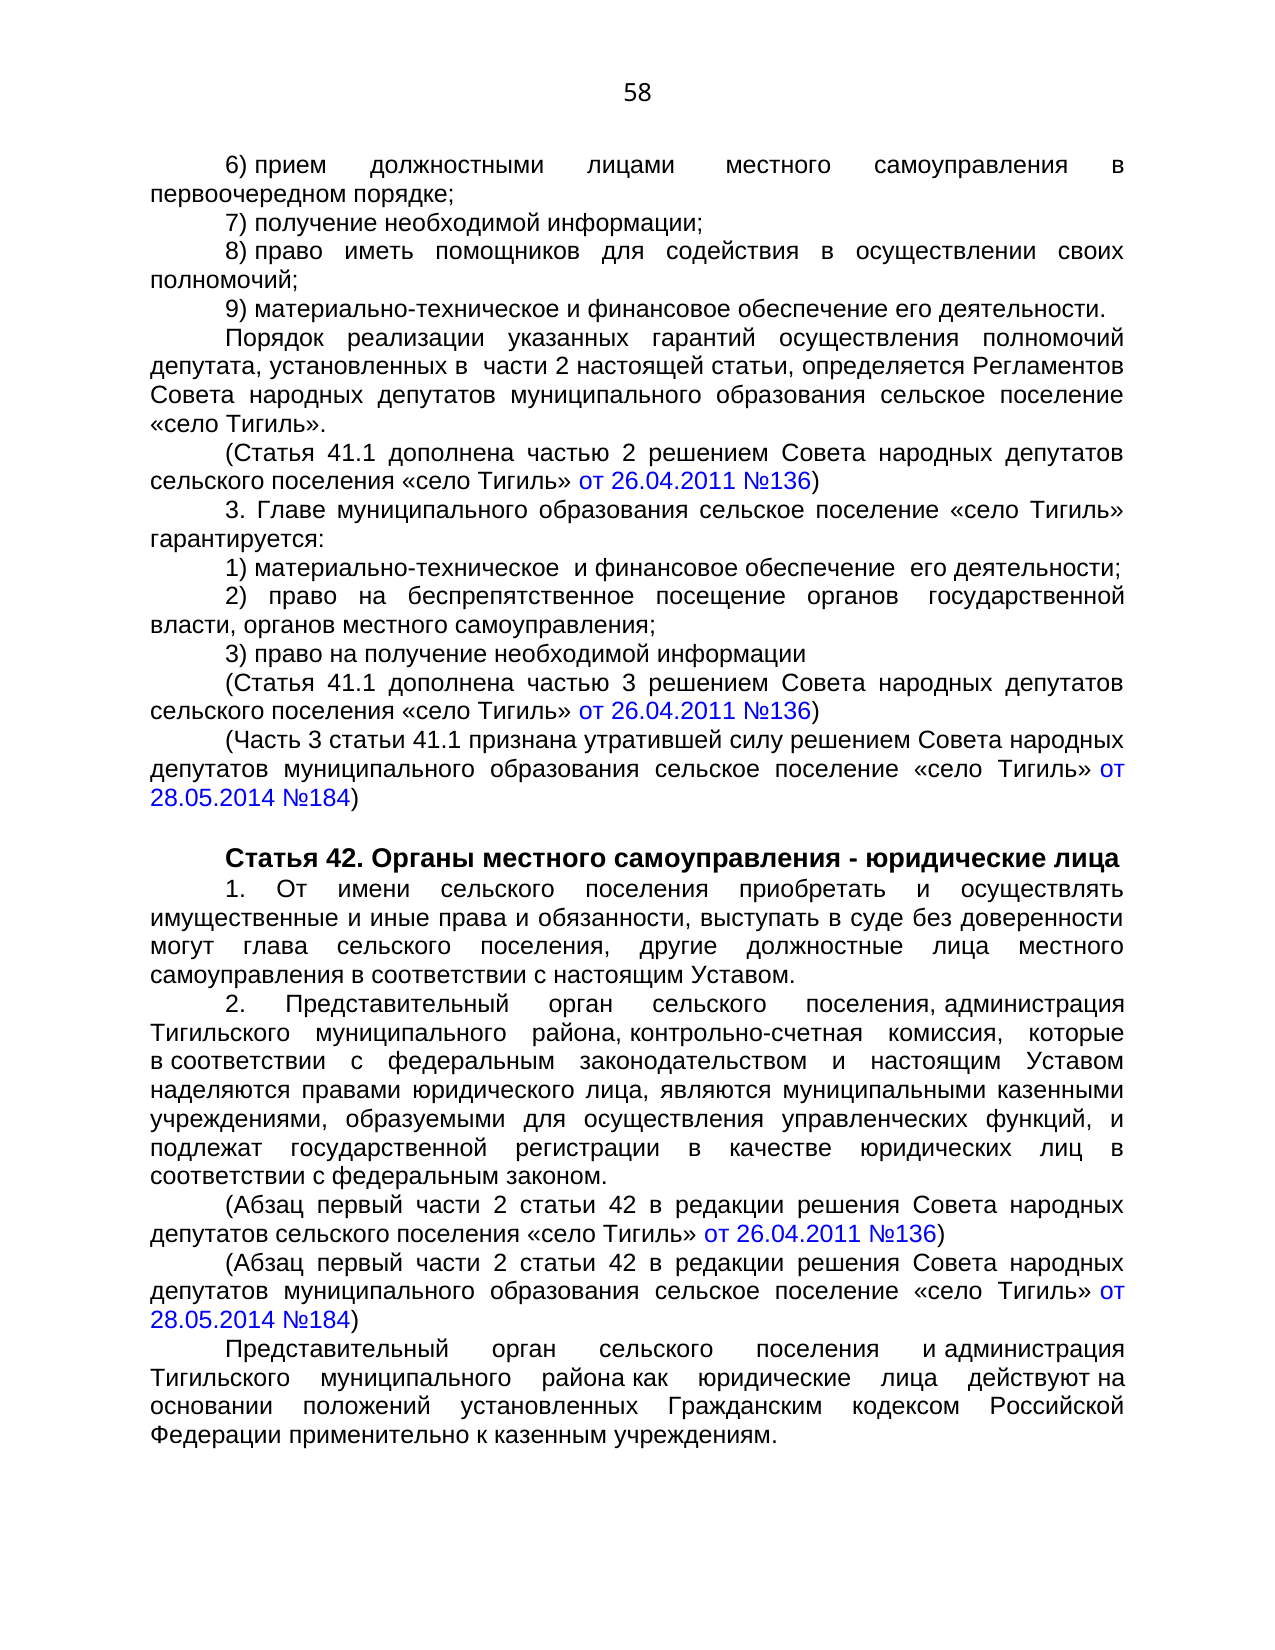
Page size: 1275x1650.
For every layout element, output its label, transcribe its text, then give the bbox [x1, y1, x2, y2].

text (Статья 41.1 дополнена частью 3 решением Совета народных депутатов сельского поселения «село Тигиль» от 26.04.2011 №136) [150, 667, 1125, 725]
text (Абзац первый части 2 статьи 42 в редакции решения Совета народных депутатов сельского поселения «село Тигиль» от 26.04.2011 №136) [150, 1190, 1125, 1247]
text 6) прием должностными лицами местного самоуправления в первоочередном порядке; [150, 150, 1125, 207]
text 2. Представительный орган сельского поселения, администрация Тигильского муниципального района, контрольно-счетная комиссия, которые в соответствии с федеральным законодательством и настоящим Уставом наделяются правами юридического лица, являются муниципальными казенными учреждениями, образуемыми для осуществления управленческих функций, и подлежат государственной регистрации в качестве юридических лиц в соответствии с федеральным законом. [150, 989, 1125, 1190]
text (Статья 41.1 дополнена частью 2 решением Совета народных депутатов сельского поселения «село Тигиль» от 26.04.2011 №136) [150, 437, 1125, 495]
text 1. От имени сельского поселения приобретать и осуществлять имущественные и иные права и обязанности, выступать в суде без доверенности могут глава сельского поселения, другие должностные лица местного самоуправления в соответствии с настоящим Уставом. [150, 874, 1125, 989]
text 3. Главе муниципального образования сельское поселение «село Тигиль» гарантируется: [150, 495, 1125, 552]
text Порядок реализации указанных гарантий осуществления полномочий депутата, установленных в части 2 настоящей статьи, определяется Регламентов Совета народных депутатов муниципального образования сельское поселение «село Тигиль». [150, 322, 1125, 437]
text (Абзац первый части 2 статьи 42 в редакции решения Совета народных депутатов муниципального образования сельское поселение «село Тигиль» от 28.05.2014 №184) [150, 1247, 1125, 1334]
text 7) получение необходимой информации; [150, 207, 1125, 236]
text (Часть 3 статьи 41.1 признана утратившей силу решением Совета народных депутатов муниципального образования сельское поселение «село Тигиль» от 28.05.2014 №184) [150, 725, 1125, 811]
text 8) право иметь помощников для содействия в осуществлении своих полномочий; [150, 236, 1125, 294]
text 1) материально-техническое и финансовое обеспечение его деятельности; [150, 552, 1125, 581]
text Представительный орган сельского поселения и администрация Тигильского муниципального района как юридические лица действуют на основании положений установленных Гражданским кодексом Российской Федерации применительно к казенным учреждениям. [150, 1334, 1125, 1449]
text 3) право на получение необходимой информации [150, 639, 1125, 667]
text 9) материально-техническое и финансовое обеспечение его деятельности. [150, 294, 1125, 322]
text Статья 42. Органы местного самоуправления - юридические лица [150, 842, 1125, 874]
text 2) право на беспрепятственное посещение органов государственной власти, органов местного самоуправления; [150, 581, 1125, 639]
